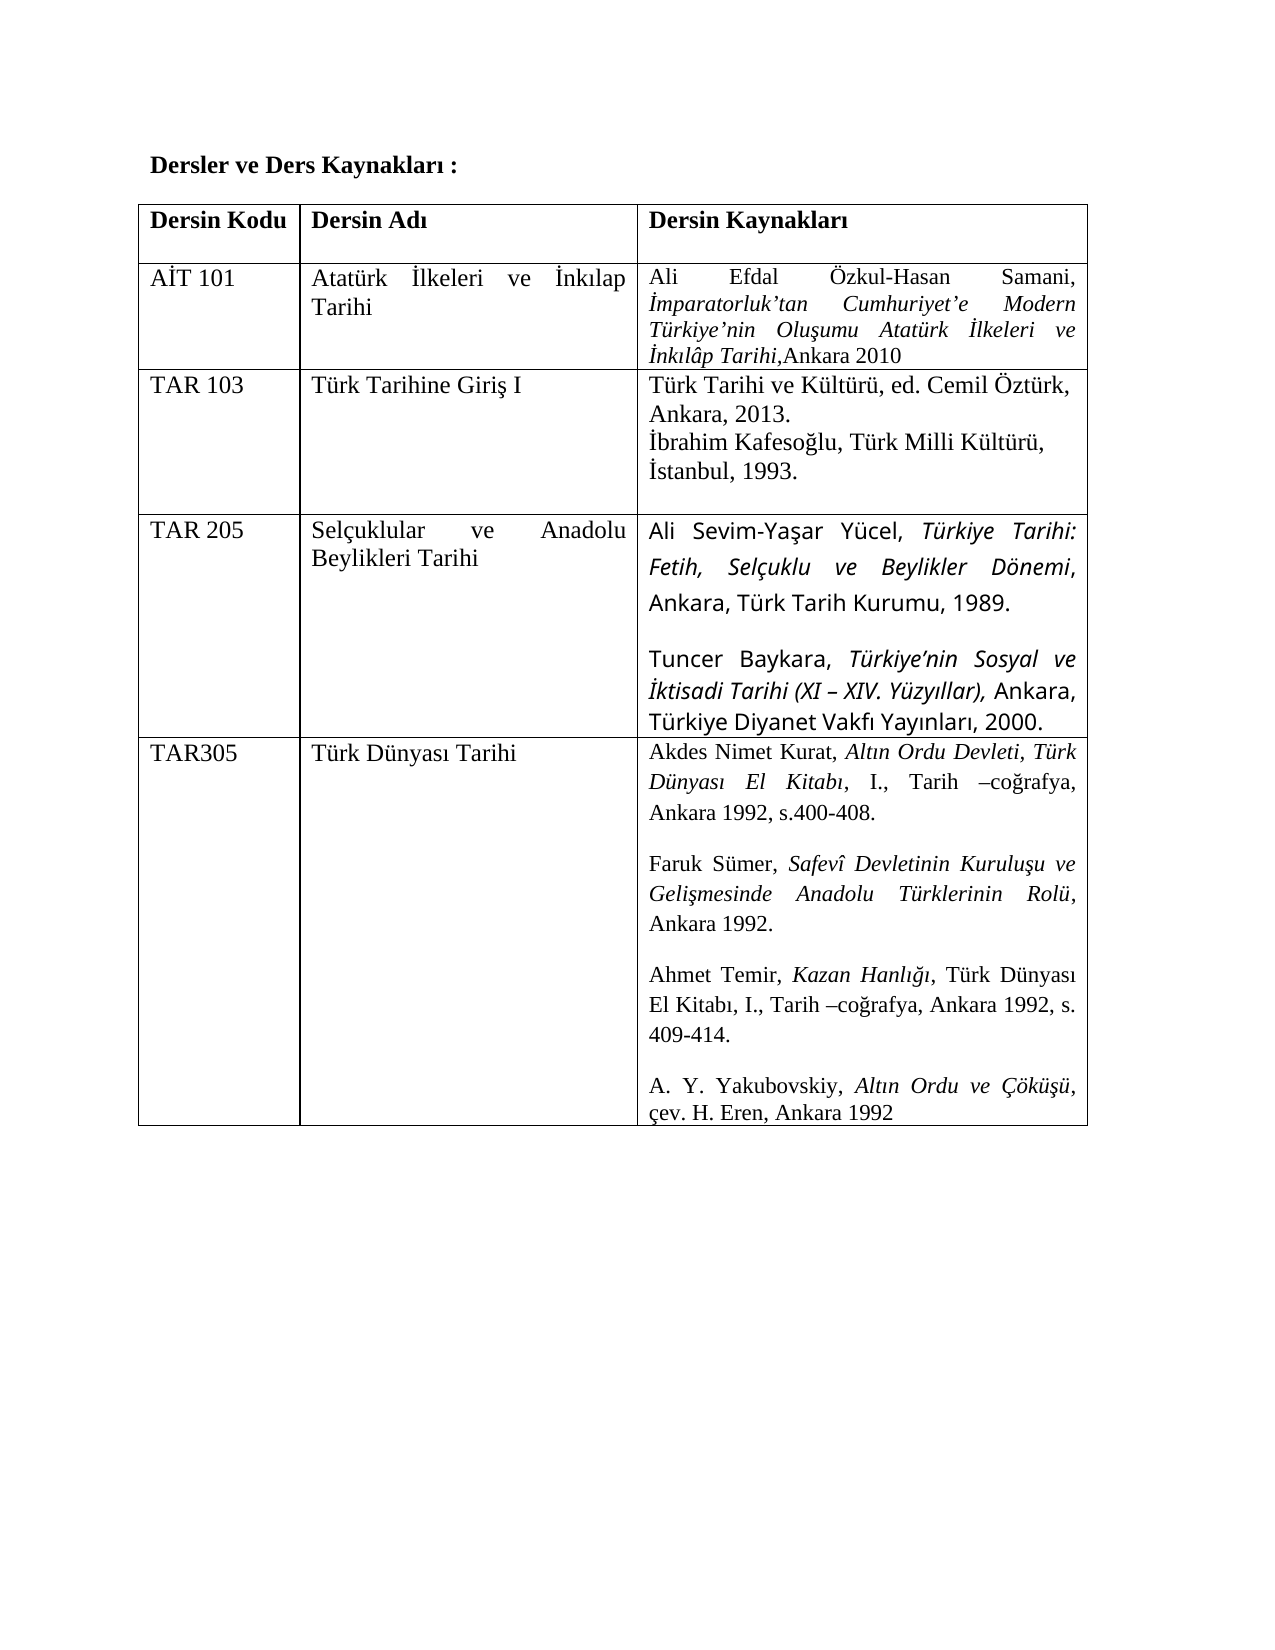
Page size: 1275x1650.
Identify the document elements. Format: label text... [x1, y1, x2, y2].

table_cell TAR 205 [139, 515, 299, 737]
table_cell Akdes Nimet Kurat, Altın Ordu Devleti, Türk Dünyası El Kitabı, I., Tarih –coğrafya, Ankara 1992, s.400-408. Faruk Sümer, Safevî Devletinin Kuruluşu ve Gelişmesinde Anadolu Türklerinin Rolü, Ankara 1992. Ahmet Temir, Kazan Hanlığı, Türk Dünyası El Kitabı, I., Tarih –coğrafya, Ankara 1992, s. 409-414. A. Y. Yakubovskiy, Altın Ordu ve Çöküşü, çev. H. Eren, Ankara 1992 [638, 738, 1087, 1125]
table_cell Türk Dünyası Tarihi [301, 738, 637, 1125]
table_cell Selçuklular ve Anadolu Beylikleri Tarihi [301, 515, 637, 737]
table_header Dersin Kodu [139, 205, 299, 262]
table_header Dersin Kaynakları [638, 205, 1087, 262]
table_header Dersin Adı [301, 205, 637, 262]
table_cell Atatürk İlkeleri ve İnkılap Tarihi [301, 264, 637, 369]
table_cell TAR 103 [139, 370, 299, 514]
text Dersler ve Ders Kaynakları : [150, 150, 1125, 179]
table_cell TAR305 [139, 738, 299, 1125]
table_cell Türk Tarihi ve Kültürü, ed. Cemil Öztürk, Ankara, 2013. İbrahim Kafesoğlu, Türk Milli Kültürü, İstanbul, 1993. [638, 370, 1087, 514]
table_cell AİT 101 [139, 264, 299, 369]
table_cell Ali Efdal Özkul-Hasan Samani, İmparatorluk’tan Cumhuriyet’e Modern Türkiye’nin Oluşumu Atatürk İlkeleri ve İnkılâp Tarihi,Ankara 2010 [638, 264, 1087, 369]
table_cell Ali Sevim-Yaşar Yücel, Türkiye Tarihi: Fetih, Selçuklu ve Beylikler Dönemi, Ankara, Türk Tarih Kurumu, 1989. Tuncer Baykara, Türkiye’nin Sosyal ve İktisadi Tarihi (XI – XIV. Yüzyıllar), Ankara, Türkiye Diyanet Vakfı Yayınları, 2000. [638, 515, 1087, 737]
table_cell Türk Tarihine Giriş I [301, 370, 637, 514]
